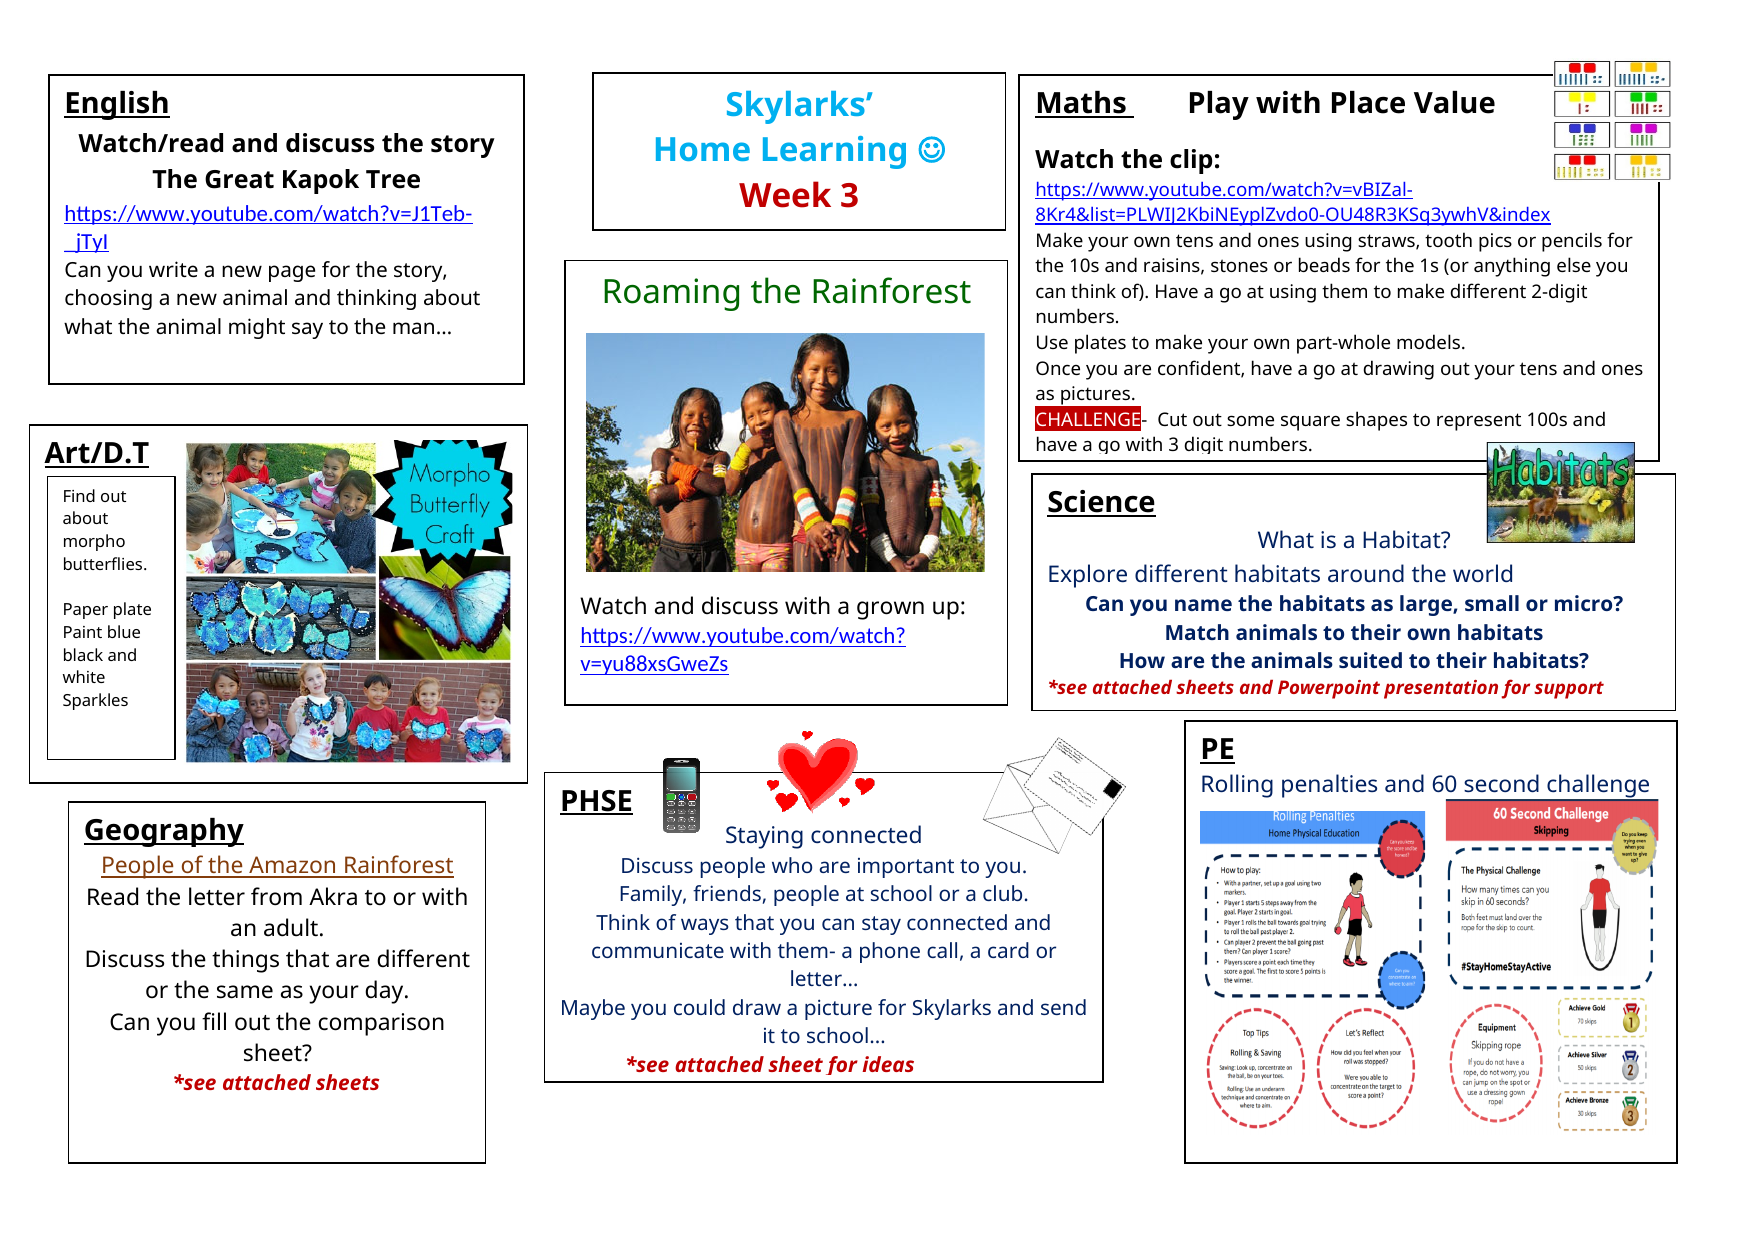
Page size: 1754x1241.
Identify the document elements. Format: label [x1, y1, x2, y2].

picture [183, 440, 513, 765]
picture [1486, 442, 1635, 543]
picture [983, 723, 1132, 867]
picture [1445, 799, 1659, 1135]
picture [1200, 811, 1425, 1135]
picture [659, 754, 703, 836]
picture [586, 333, 985, 572]
picture [1553, 58, 1671, 182]
picture [766, 730, 875, 814]
